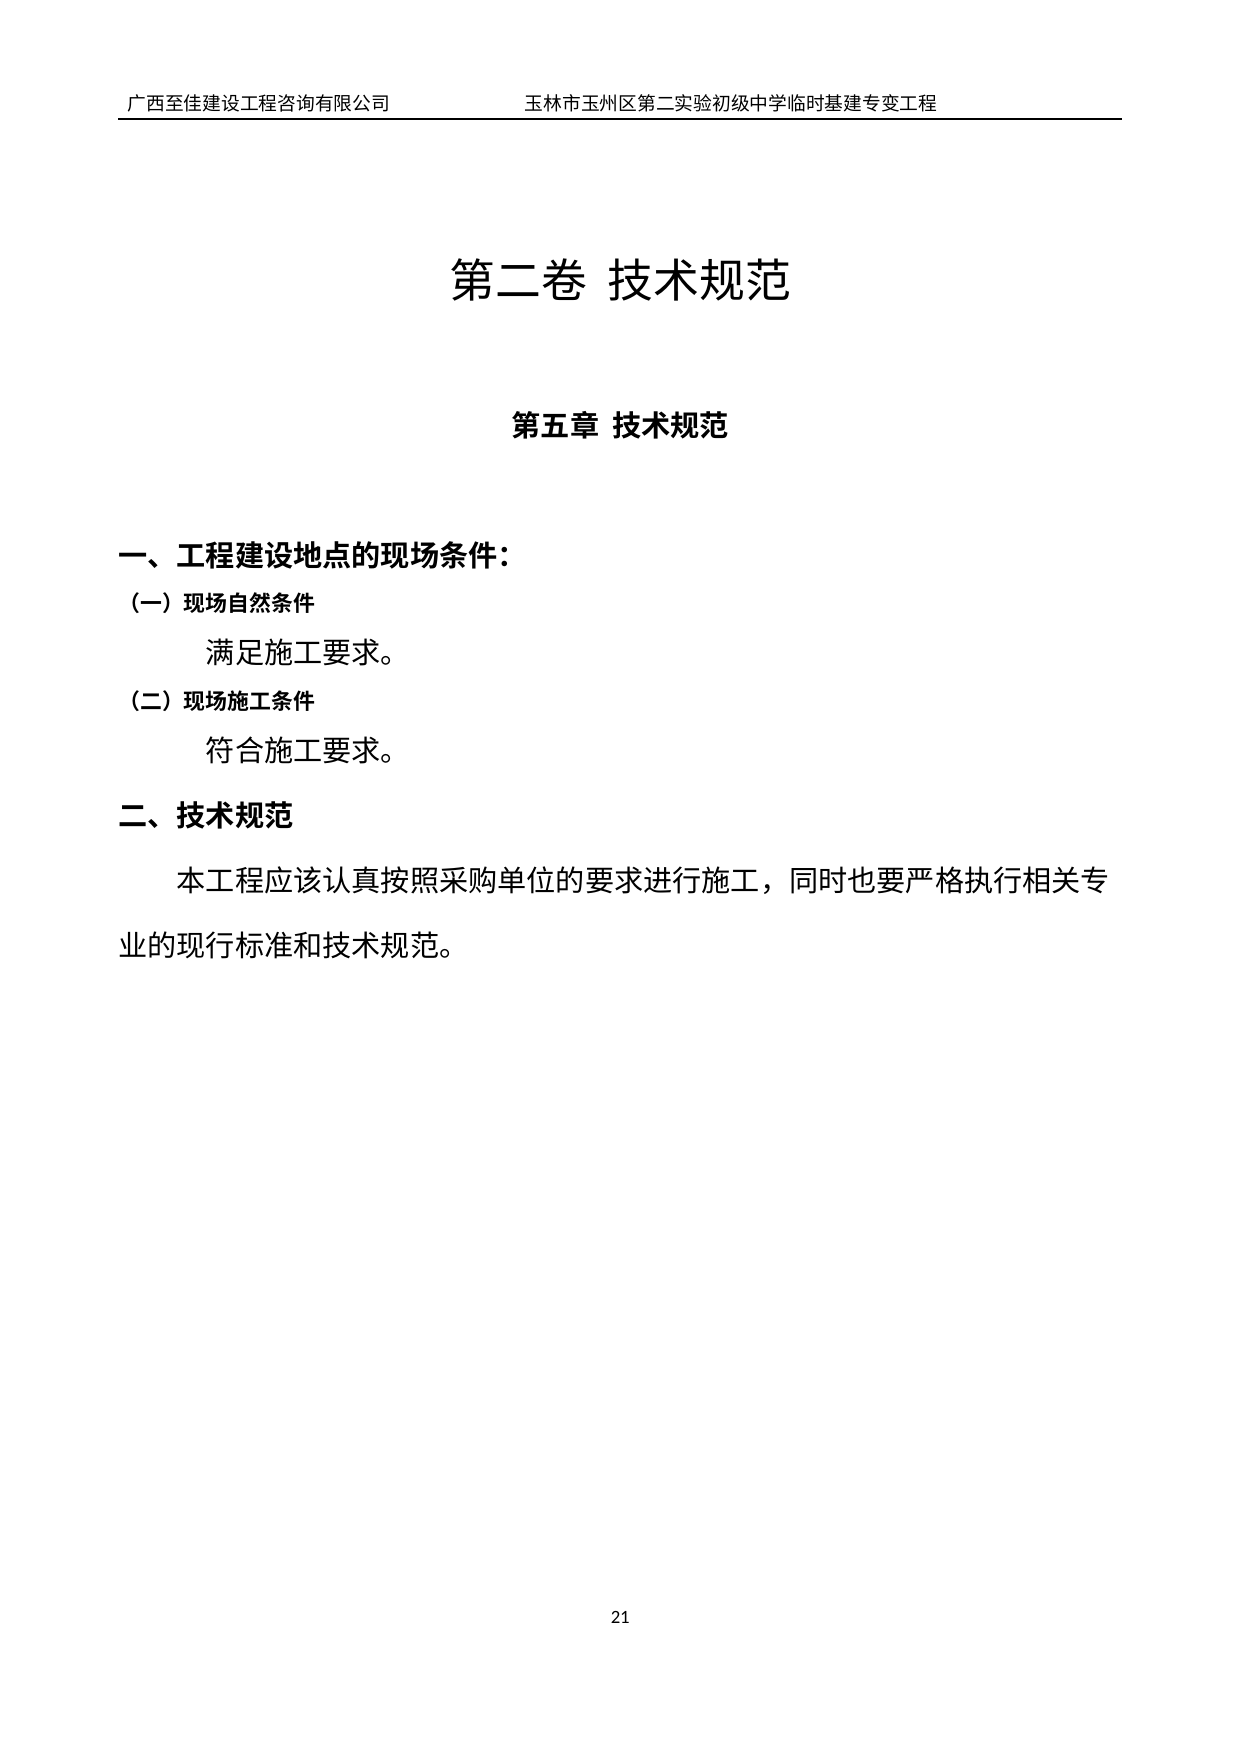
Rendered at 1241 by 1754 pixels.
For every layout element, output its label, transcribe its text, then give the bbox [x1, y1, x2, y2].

text （一）现场自然条件 [118, 586, 1122, 618]
text （二）现场施工条件 [118, 683, 1122, 716]
text 本工程应该认真按照采购单位的要求进行施工，同时也要严格执行相关专业的现行标准和技术规范。 [118, 846, 1122, 976]
text 满足施工要求。 [118, 618, 1122, 683]
text 第五章 技术规范 [118, 391, 1122, 456]
text 第二卷 技术规范 [118, 228, 1122, 326]
text 一、工程建设地点的现场条件： [118, 521, 1122, 586]
text 符合施工要求。 [118, 716, 1122, 781]
text 二、技术规范 [118, 781, 1122, 846]
